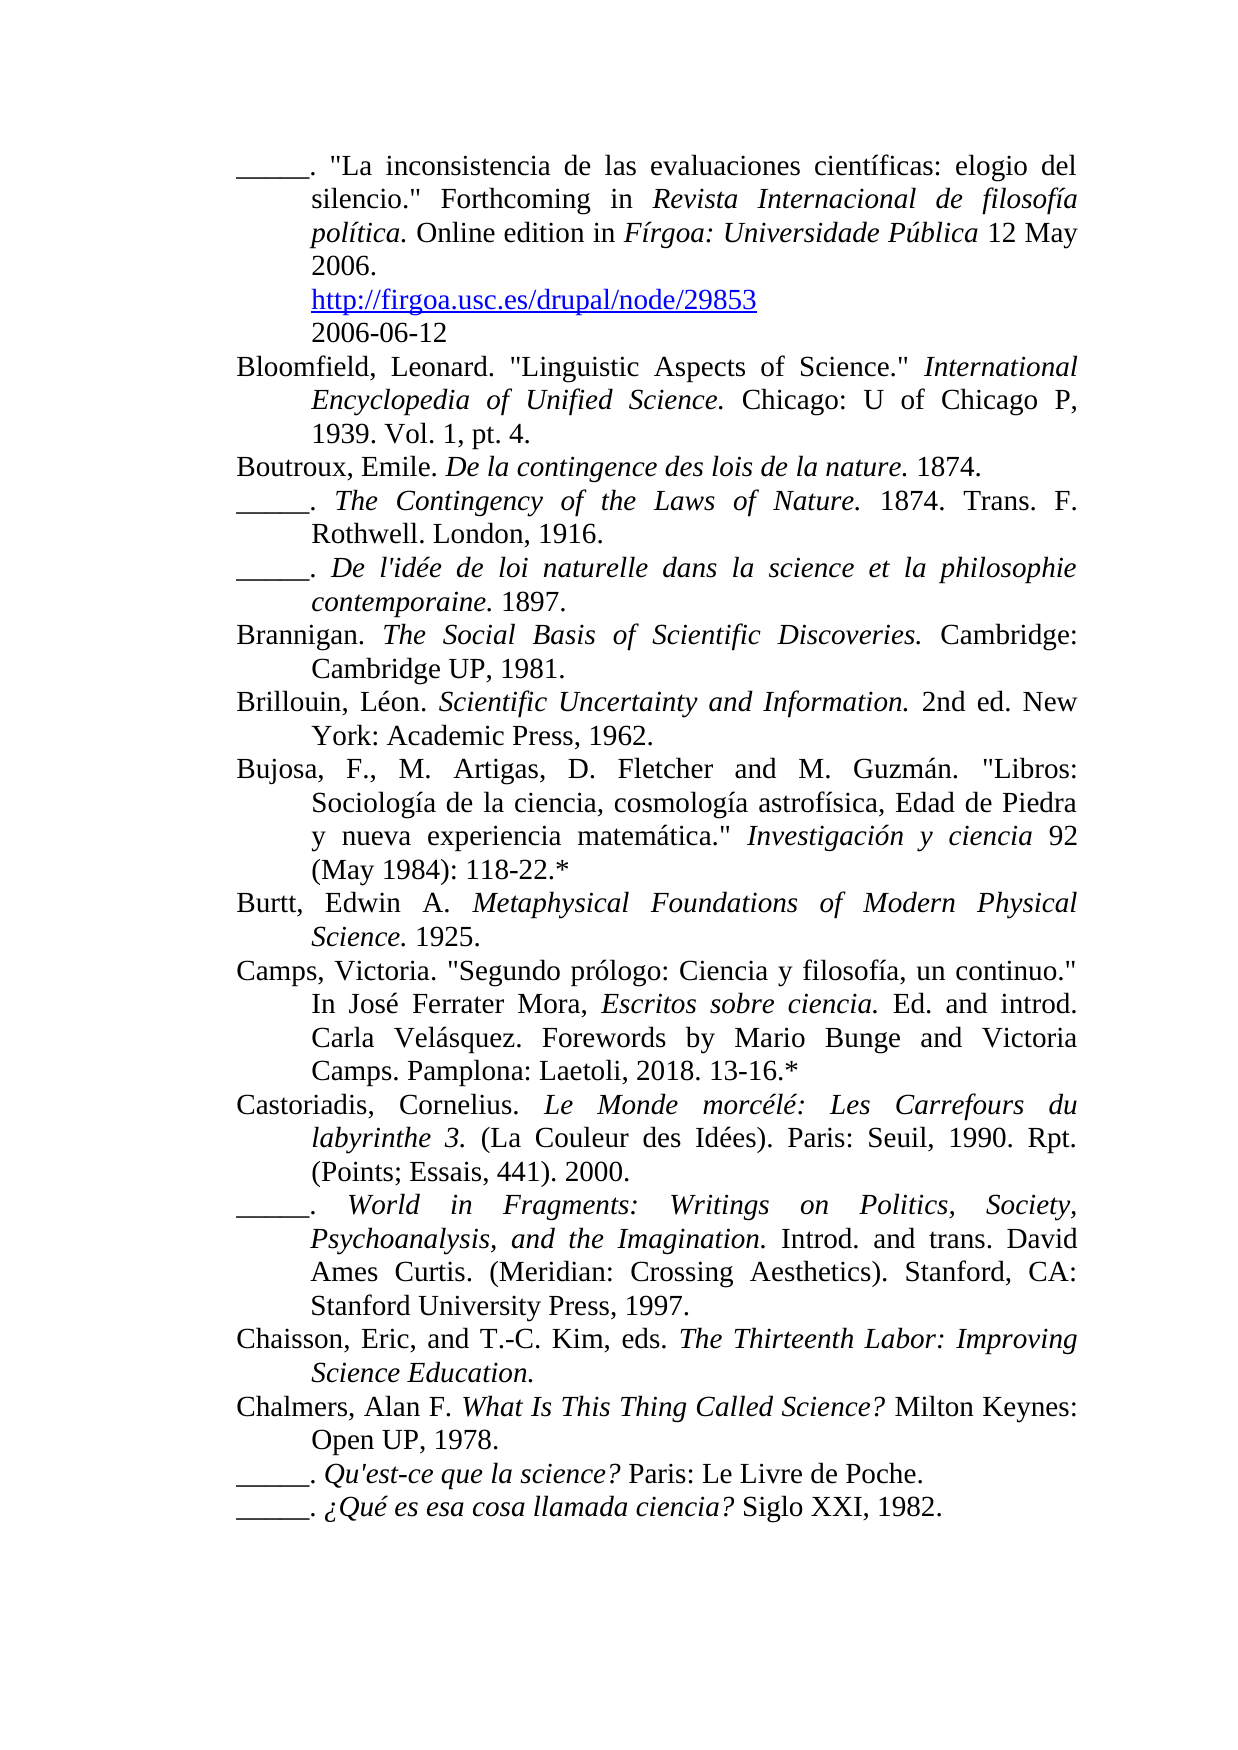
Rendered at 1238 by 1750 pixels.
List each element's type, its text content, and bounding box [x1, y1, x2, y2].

text Brannigan. The Social Basis of Scientific Discoveries. Cambridge: Cambridge UP, 1981. [236, 617, 1078, 684]
text Bujosa, F., M. Artigas, D. Fletcher and M. Guzmán. "Libros: Sociología de la ciencia, cosmología astrofísica, Edad de Piedra y nueva experiencia matemática." Investigación y ciencia 92 (May 1984): 118-22.* [236, 751, 1078, 886]
text Camps, Victoria. "Segundo prólogo: Ciencia y filosofía, un continuo." In José Ferrater Mora, Escritos sobre ciencia. Ed. and introd. Carla Velásquez. Forewords by Mario Bunge and Victoria Camps. Pamplona: Laetoli, 2018. 13-16.* [236, 953, 1078, 1087]
text Bloomfield, Leonard. "Linguistic Aspects of Science." International Encyclopedia of Unified Science. Chicago: U of Chicago P, 1939. Vol. 1, pt. 4. [236, 349, 1078, 449]
text Burtt, Edwin A. Metaphysical Foundations of Modern Physical Science. 1925. [236, 886, 1078, 953]
text _____. The Contingency of the Laws of Nature. 1874. Trans. F. Rothwell. London, 1916. [236, 483, 1078, 550]
text _____. De l'idée de loi naturelle dans la science et la philosophie contemporaine. 1897. [236, 550, 1078, 617]
text _____. "La inconsistencia de las evaluaciones científicas: elogio del silencio." Forthcoming in Revista Internacional de filosofía política. Online edition in Fírgoa: Universidade Pública 12 May 2006. [236, 148, 1078, 282]
text 2006-06-12 [236, 315, 1078, 349]
text Castoriadis, Cornelius. Le Monde morcélé: Les Carrefours du labyrinthe 3. (La Couleur des Idées). Paris: Seuil, 1990. Rpt. (Points; Essais, 441). 2000. [236, 1087, 1078, 1187]
text Brillouin, Léon. Scientific Uncertainty and Information. 2nd ed. New York: Academic Press, 1962. [236, 684, 1078, 751]
text _____. ¿Qué es esa cosa llamada ciencia? Siglo XXI, 1982. [236, 1489, 1078, 1523]
text _____. Qu'est-ce que la science? Paris: Le Livre de Poche. [236, 1456, 1078, 1489]
text Chalmers, Alan F. What Is This Thing Called Science? Milton Keynes: Open UP, 1978. [236, 1389, 1078, 1456]
text Chaisson, Eric, and T.-C. Kim, eds. The Thirteenth Labor: Improving Science Education. [236, 1322, 1078, 1389]
text _____. World in Fragments: Writings on Politics, Society, Psychoanalysis, and the Imagination. Introd. and trans. David Ames Curtis. (Meridian: Crossing Aesthetics). Stanford, CA: Stanford University Press, 1997. [236, 1187, 1078, 1322]
text Boutroux, Emile. De la contingence des lois de la nature. 1874. [236, 449, 1078, 483]
text http://firgoa.usc.es/drupal/node/29853 [236, 282, 1078, 315]
